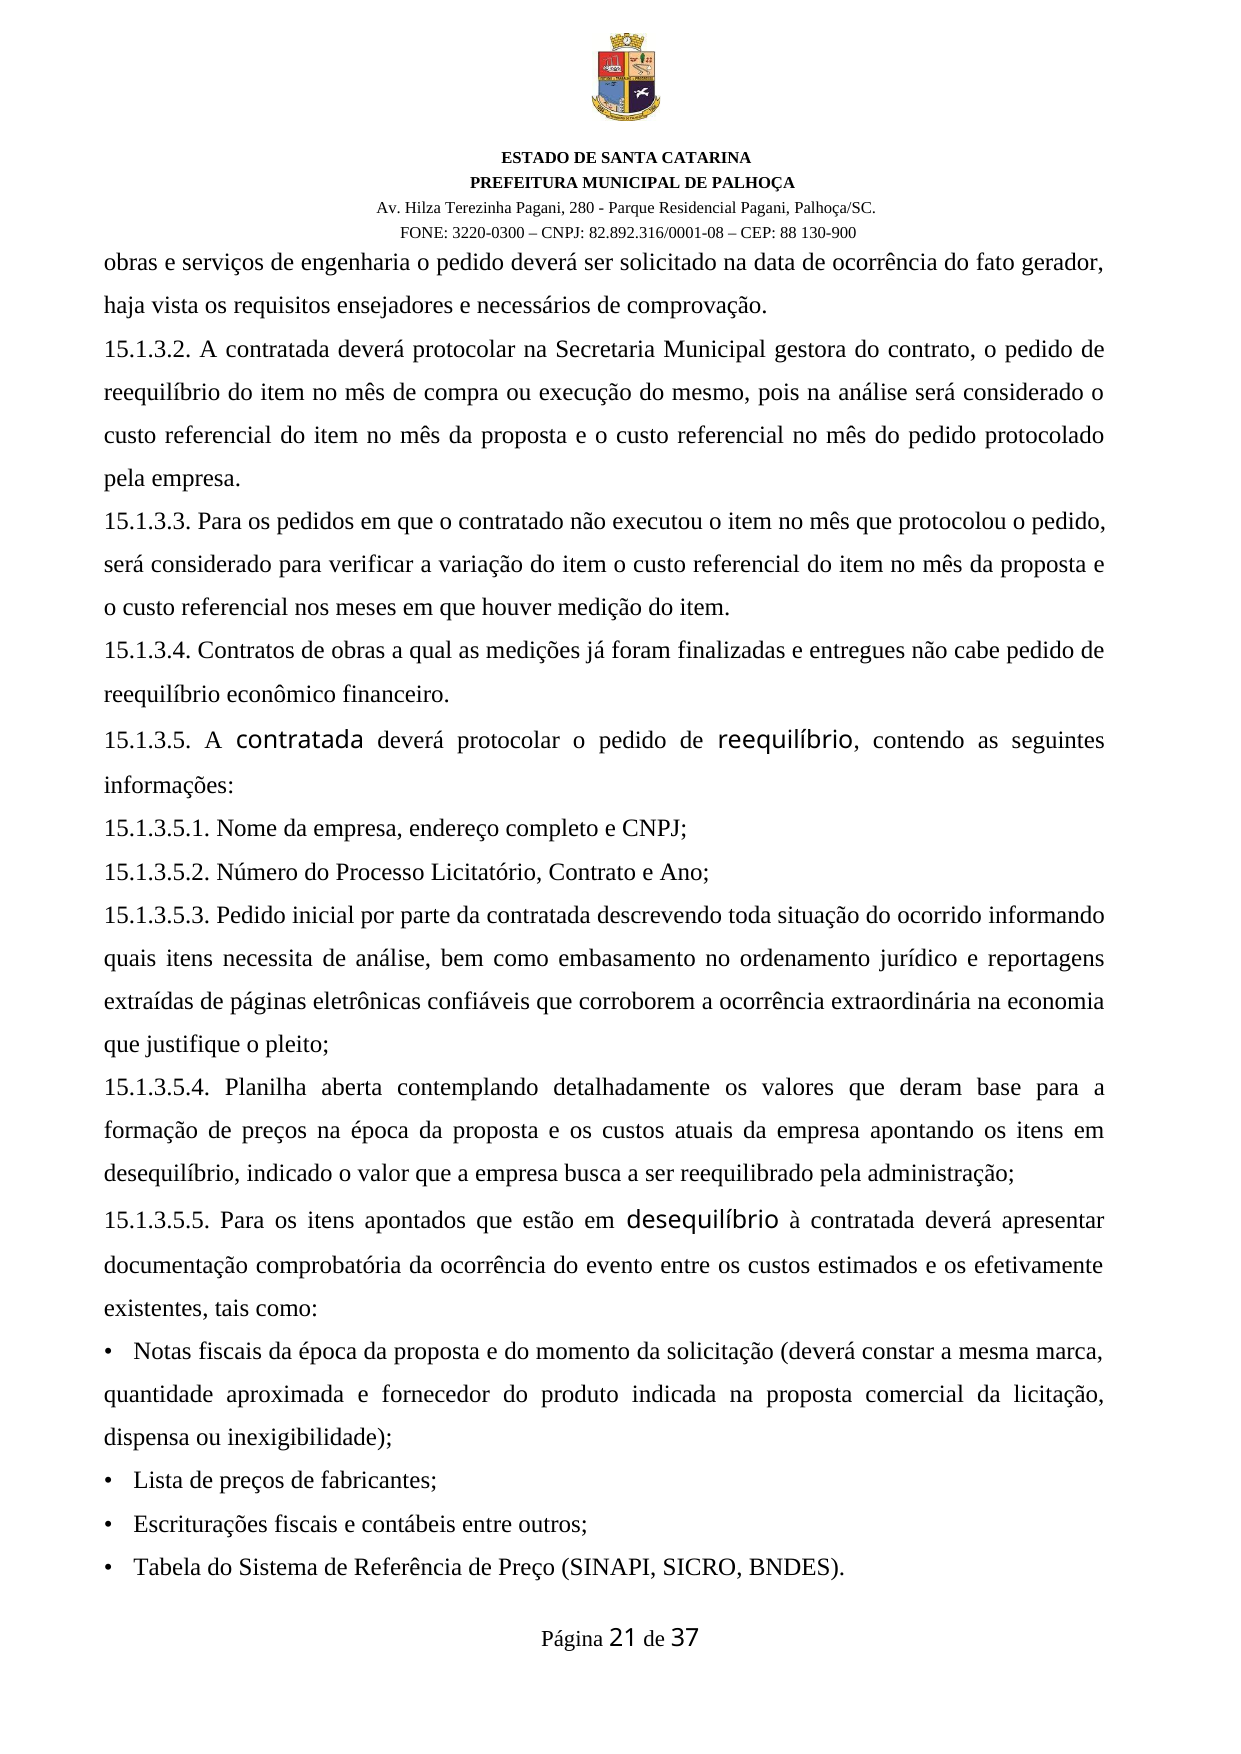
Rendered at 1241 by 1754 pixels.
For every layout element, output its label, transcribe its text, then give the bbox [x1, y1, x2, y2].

text 15.1.3.2. A contratada deverá protocolar na Secretaria Municipal gestora do contrato, o pedido de reequilíbrio do item no mês de compra ou execução do mesmo, pois na análise será considerado o custo referencial do item no mês da proposta e o custo referencial no mês do pedido protocolado pela empresa. [103, 334, 1105, 492]
text 15.1.3.4. Contratos de obras a qual as medições já foram finalizadas e entregues não cabe pedido de reequilíbrio econômico financeiro. [103, 636, 1106, 707]
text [103, 247, 1106, 319]
text 15.1.3.5.4. Planilha aberta contemplando detalhadamente os valores que deram base para a formação de preços na época da proposta e os custos atuais da empresa apontando os itens em desequilíbrio, indicado o valor que a empresa busca a ser reequilibrado pela administração; [103, 1072, 1105, 1187]
text 15.1.3.3. Para os pedidos em que o contratado não executou o item no mês que protocolou o pedido, será considerado para verificar a variação do item o custo referencial do item no mês da proposta e o custo referencial nos meses em que houver medição do item. [103, 506, 1106, 621]
list Lista de preços de fabricantes; [103, 1466, 1137, 1494]
text 15.1.3.5.2. Número do Processo Licitatório, Contrato e Ano; [103, 857, 1137, 885]
text 15.1.3.5.1. Nome da empresa, endereço completo e CNPJ; [103, 813, 1137, 842]
list Escriturações fiscais e contábeis entre outros; [103, 1509, 1137, 1537]
text 15.1.3.5.5. Para os itens apontados que estão em desequilíbrio à contratada deverá apresentar documentação comprobatória da ocorrência do evento entre os custos estimados e os efetivamente existentes, tais como: [103, 1202, 1105, 1322]
text 15.1.3.5.3. Pedido inicial por parte da contratada descrevendo toda situação do ocorrido informando quais itens necessita de análise, bem como embasamento no ordenamento jurídico e reportagens extraídas de páginas eletrônicas confiáveis que corroborem a ocorrência extraordinária na economia que justifique o pleito; [103, 900, 1105, 1058]
list Notas fiscais da época da proposta e do momento da solicitação (deverá constar a mesma marca, quantidade aproximada e fornecedor do produto indicada na proposta comercial da licitação, dispensa ou inexigibilidade); [103, 1336, 1105, 1451]
picture [591, 33, 661, 121]
text 15.1.3.5. A contratada deverá protocolar o pedido de reequilíbrio, contendo as seguintes informações: [103, 722, 1105, 799]
list Tabela do Sistema de Referência de Preço (SINAPI, SICRO, BNDES). [103, 1552, 1137, 1581]
